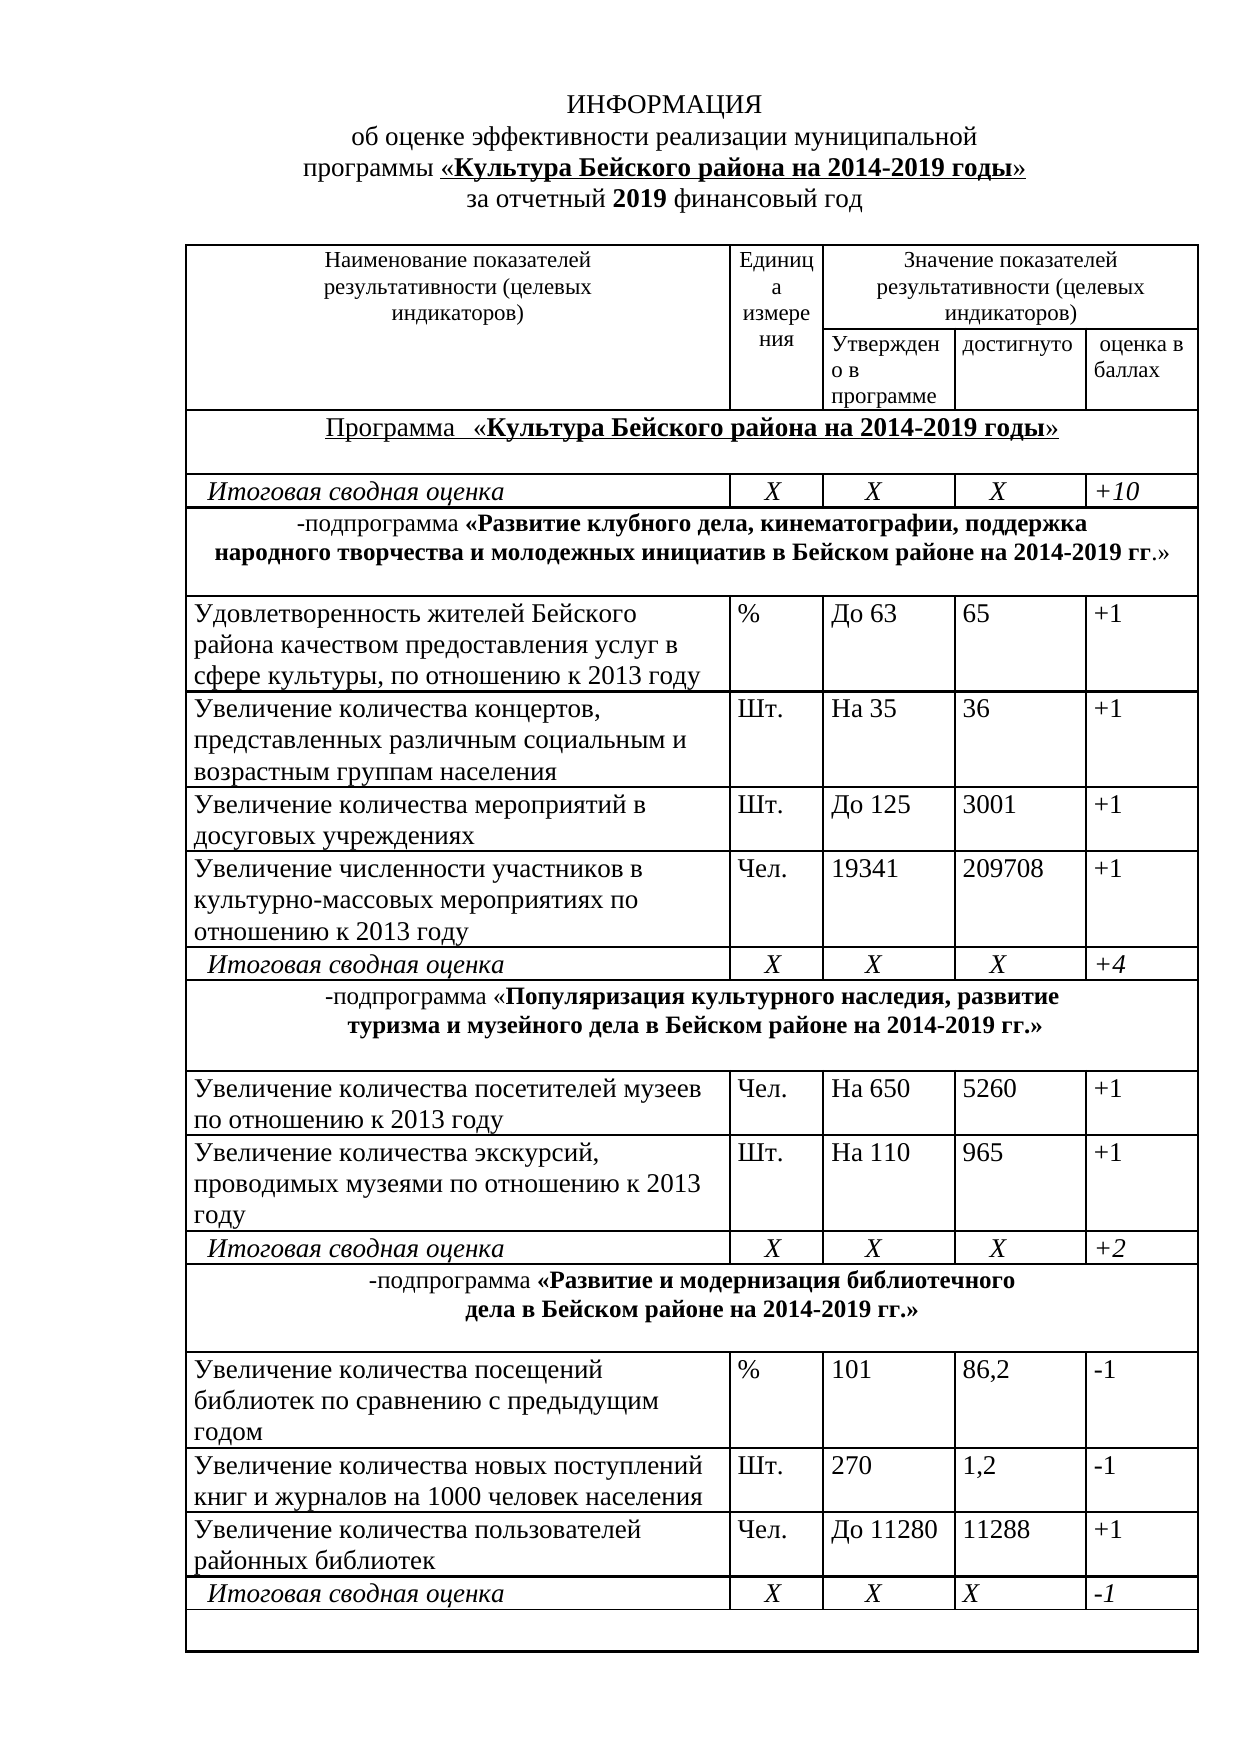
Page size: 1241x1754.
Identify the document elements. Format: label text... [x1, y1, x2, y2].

table_cell +2 [1087, 1232, 1197, 1263]
table_cell Х [824, 475, 954, 506]
table_cell -подпрограмма «Развитие клубного дела, кинематографии, поддержка народного творчества и молодежных инициатив в Бейском районе на 2014-2019 гг.» [187, 509, 1197, 595]
table_cell 209708 [956, 852, 1085, 946]
table_cell -1 [1087, 1449, 1197, 1511]
table_cell Чел. [731, 1513, 822, 1575]
table_cell 1,2 [956, 1449, 1085, 1511]
table_cell 5260 [956, 1072, 1085, 1134]
table_cell достигнуто [956, 330, 1085, 409]
table_header Значение показателей результативности (целевых индикаторов) [824, 246, 1197, 328]
table_cell +4 [1087, 948, 1197, 979]
table_cell Увеличение количества пользователей районных библиотек [187, 1513, 729, 1575]
table_cell Х [956, 948, 1085, 979]
table_cell Утверждено в программе [824, 330, 954, 409]
table_cell 270 [824, 1449, 954, 1511]
table_cell +1 [1087, 1513, 1197, 1575]
table_cell % [731, 597, 822, 690]
table_cell Чел. [731, 1072, 822, 1134]
text за отчетный 2019 финансовый год [177, 182, 1152, 213]
text об оценке эффективности реализации муниципальной [177, 120, 1152, 151]
table_cell Увеличение количества экскурсий, проводимых музеями по отношению к 2013 году [187, 1136, 729, 1229]
table_cell Х [731, 1232, 822, 1263]
table_cell Х [824, 1578, 954, 1609]
table_cell +1 [1087, 852, 1197, 946]
table_cell Х [824, 948, 954, 979]
table_cell Шт. [731, 693, 822, 786]
table_cell Шт. [731, 788, 822, 850]
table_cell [187, 1610, 1197, 1650]
table_cell Итоговая сводная оценка [187, 948, 729, 979]
table_header Единица измерения [731, 246, 822, 409]
table_cell 101 [824, 1353, 954, 1447]
table_cell Удовлетворенность жителей Бейского района качеством предоставления услуг в сфере культуры, по отношению к 2013 году [187, 597, 729, 690]
table_cell Программа «Культура Бейского района на 2014-2019 годы» [187, 411, 1197, 473]
table_cell Х [824, 1232, 954, 1263]
table_cell На 650 [824, 1072, 954, 1134]
table_cell Увеличение количества мероприятий в досуговых учреждениях [187, 788, 729, 850]
table_cell Итоговая сводная оценка [187, 475, 729, 506]
table_cell Шт. [731, 1136, 822, 1229]
table_cell 11288 [956, 1513, 1085, 1575]
table_cell Х [956, 475, 1085, 506]
table_cell +1 [1087, 1072, 1197, 1134]
table_cell +10 [1087, 475, 1197, 506]
table_cell Итоговая сводная оценка [187, 1578, 729, 1609]
table_cell 3001 [956, 788, 1085, 850]
table_cell +1 [1087, 1136, 1197, 1229]
table_cell До 125 [824, 788, 954, 850]
table_cell -1 [1087, 1578, 1197, 1609]
table_cell Х [956, 1232, 1085, 1263]
table_cell Итоговая сводная оценка [187, 1232, 729, 1263]
table_cell Х [731, 1578, 822, 1609]
table_cell +1 [1087, 597, 1197, 690]
table_cell Х [731, 475, 822, 506]
table_cell -подпрограмма «Развитие и модернизация библиотечного дела в Бейском районе на 2014-2019 гг.» [187, 1265, 1197, 1351]
table_cell До 11280 [824, 1513, 954, 1575]
table_cell На 35 [824, 693, 954, 786]
table_cell На 110 [824, 1136, 954, 1229]
table_cell 965 [956, 1136, 1085, 1229]
table_cell Чел. [731, 852, 822, 946]
table_cell +1 [1087, 693, 1197, 786]
table_cell 86,2 [956, 1353, 1085, 1447]
table_cell Увеличение численности участников в культурно-массовых мероприятиях по отношению к 2013 году [187, 852, 729, 946]
table_cell 19341 [824, 852, 954, 946]
table_cell Х [731, 948, 822, 979]
table_cell Шт. [731, 1449, 822, 1511]
table_cell -1 [1087, 1353, 1197, 1447]
table_cell 65 [956, 597, 1085, 690]
table_cell До 63 [824, 597, 954, 690]
table_header Наименование показателей результативности (целевых индикаторов) [187, 246, 729, 409]
table_cell -подпрограмма «Популяризация культурного наследия, развитие туризма и музейного дела в Бейском районе на 2014-2019 гг.» [187, 981, 1197, 1070]
table_cell оценка в баллах [1087, 330, 1197, 409]
table_cell Увеличение количества посещений библиотек по сравнению с предыдущим годом [187, 1353, 729, 1447]
text ИНФОРМАЦИЯ [177, 89, 1152, 120]
table_cell Увеличение количества посетителей музеев по отношению к 2013 году [187, 1072, 729, 1134]
text программы «Культура Бейского района на 2014-2019 годы» [177, 151, 1152, 182]
table_cell 36 [956, 693, 1085, 786]
table_cell % [731, 1353, 822, 1447]
table_cell +1 [1087, 788, 1197, 850]
table_cell Увеличение количества концертов, представленных различным социальным и возрастным группам населения [187, 693, 729, 786]
table_cell Увеличение количества новых поступлений книг и журналов на 1000 человек населения [187, 1449, 729, 1511]
table_cell Х [956, 1578, 1085, 1609]
